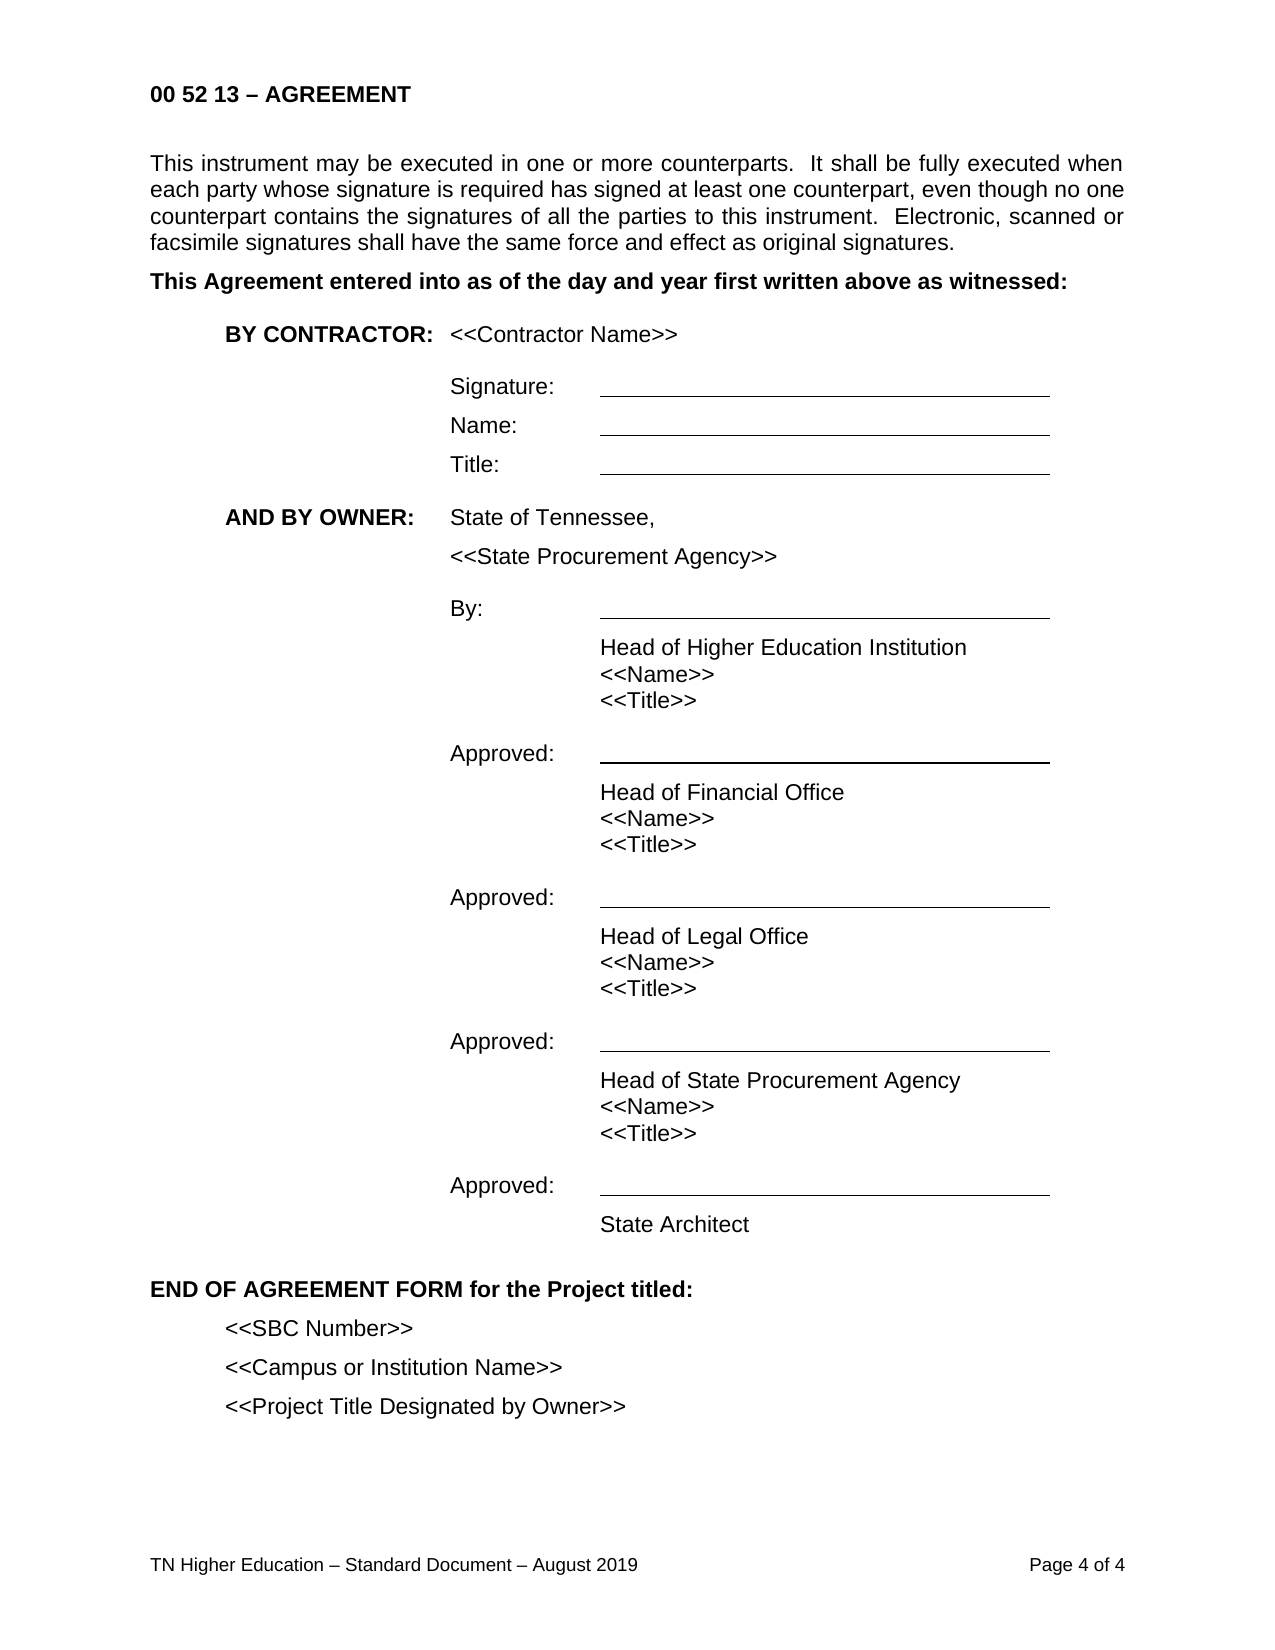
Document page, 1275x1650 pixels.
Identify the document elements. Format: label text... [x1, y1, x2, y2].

text Approved: [450, 1172, 1125, 1199]
text <<Name>> [525, 805, 1125, 831]
text <<SBC Number>> [225, 1315, 1125, 1342]
text END OF AGREEMENT FORM for the Project titled: [150, 1276, 1125, 1303]
text <<Name>> [525, 949, 1125, 975]
text <<Name>> [525, 1093, 1125, 1120]
text Head of Legal Office [450, 923, 1125, 949]
text Head of State Procurement Agency [450, 1067, 1125, 1093]
text Head of Financial Office [450, 778, 1125, 805]
text By: [450, 595, 1125, 622]
text Approved: [450, 739, 1125, 766]
text Title: [450, 451, 1125, 477]
text <<Name>> [525, 661, 1125, 687]
text State Architect [450, 1211, 1125, 1238]
text Approved: [450, 884, 1125, 910]
text BY CONTRACTOR: <<Contractor Name>> [225, 321, 1125, 347]
text <<Title>> [525, 1120, 1125, 1146]
text AND BY OWNER: State of Tennessee, [225, 504, 1125, 530]
text <<Project Title Designated by Owner>> [225, 1393, 1125, 1419]
text Name: [450, 412, 1125, 438]
text <<Title>> [525, 687, 1125, 713]
text Head of Higher Education Institution [450, 634, 1125, 661]
text This Agreement entered into as of the day and year first written above as witnessed: [150, 268, 1125, 294]
text Approved: [450, 1028, 1125, 1054]
text <<State Procurement Agency>> [375, 543, 1125, 569]
text This instrument may be executed in one or more counterparts. It shall be fully executed when each party whose signature is required has signed at least one counterpart, even though no one counterpart contains the signatures of all the parties to this instrument. Electronic, scanned or facsimile signatures shall have the same force and effect as original signatures. [150, 150, 1125, 255]
text Signature: [450, 373, 1125, 400]
text <<Title>> [525, 975, 1125, 1002]
text <<Title>> [525, 831, 1125, 857]
text <<Campus or Institution Name>> [225, 1354, 1125, 1381]
